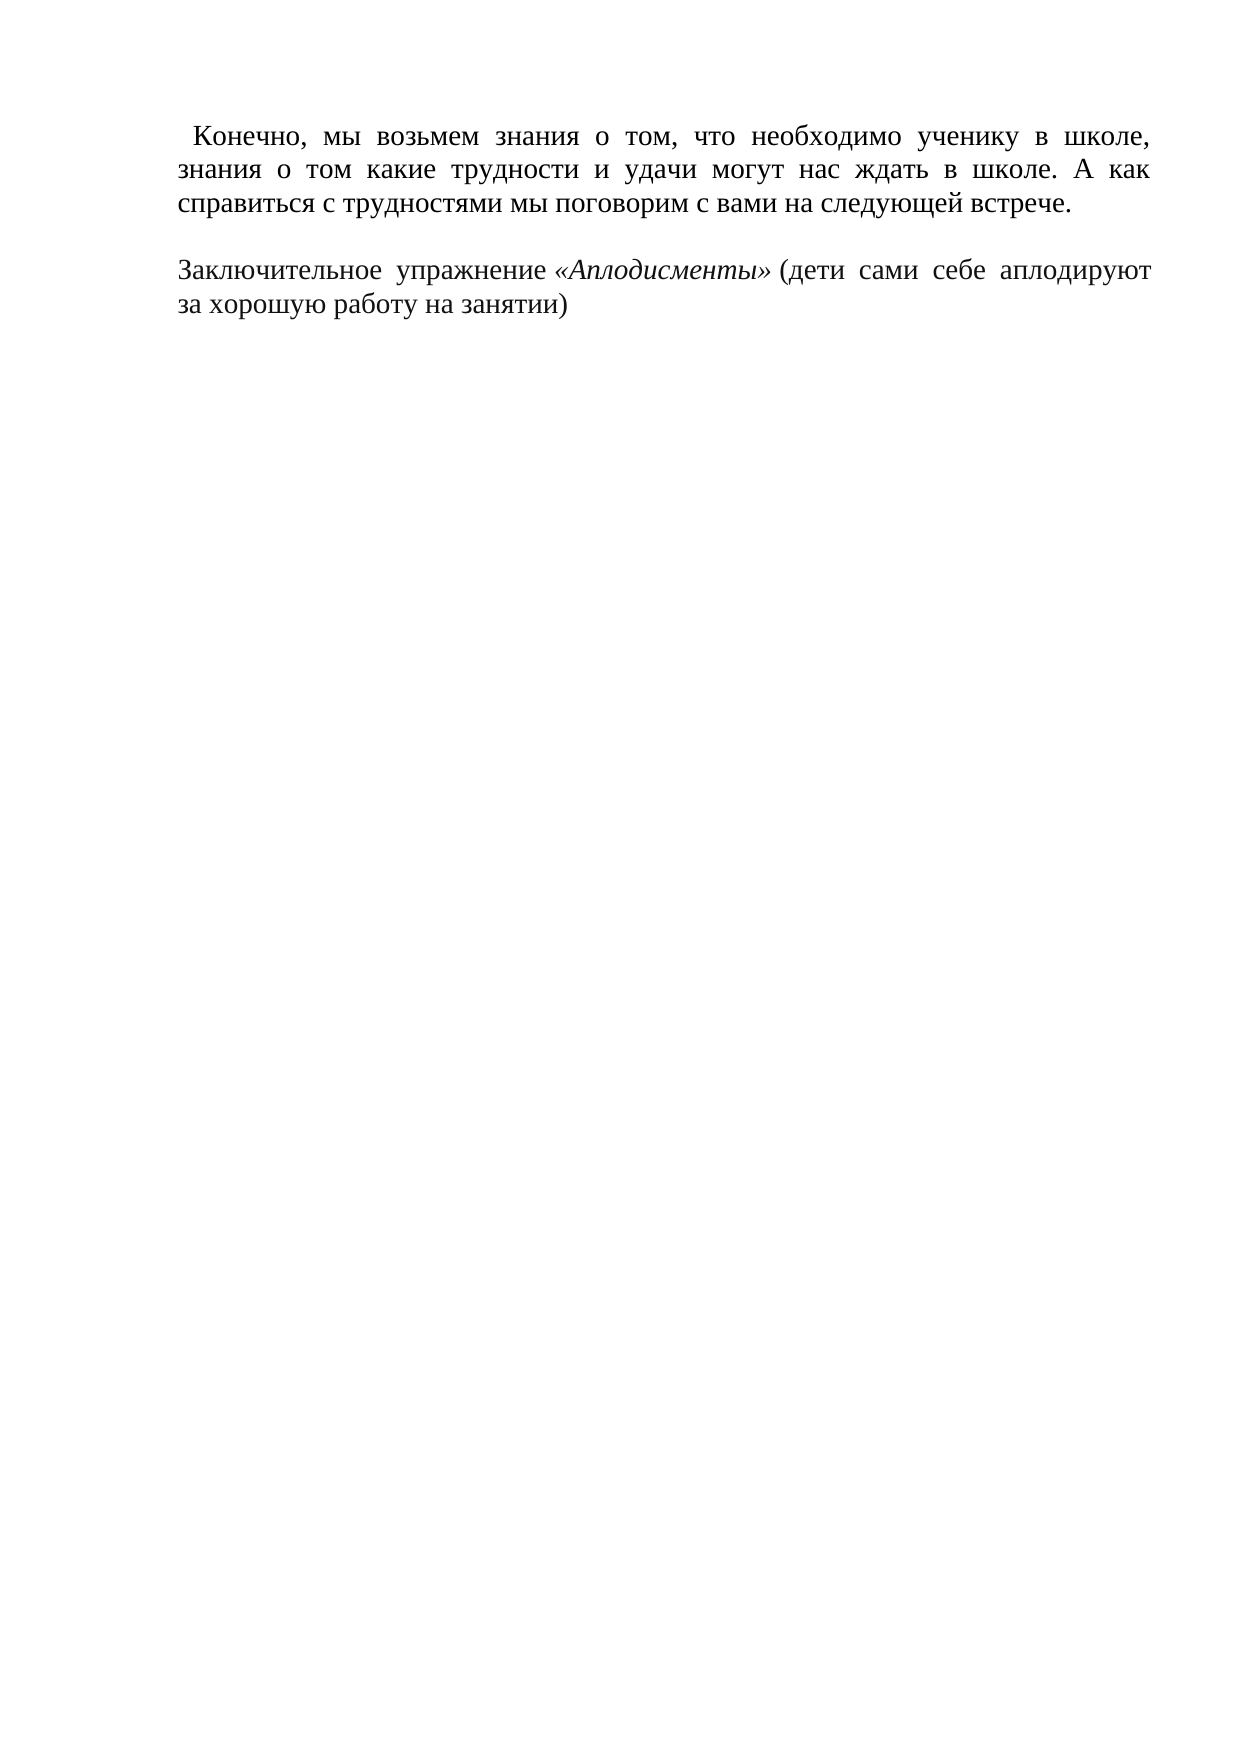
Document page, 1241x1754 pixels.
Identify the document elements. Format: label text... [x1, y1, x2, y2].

text Конечно, мы возьмем знания о том, что необходимо ученику в школе, знания о том какие трудности и удачи могут нас ждать в школе. А как справиться с трудностями мы поговорим с вами на следующей встрече. [177, 118, 1152, 219]
text Заключительное упражнение «Аплодисменты» (дети сами себе аплодируют за хорошую работу на занятии) [177, 252, 1152, 319]
